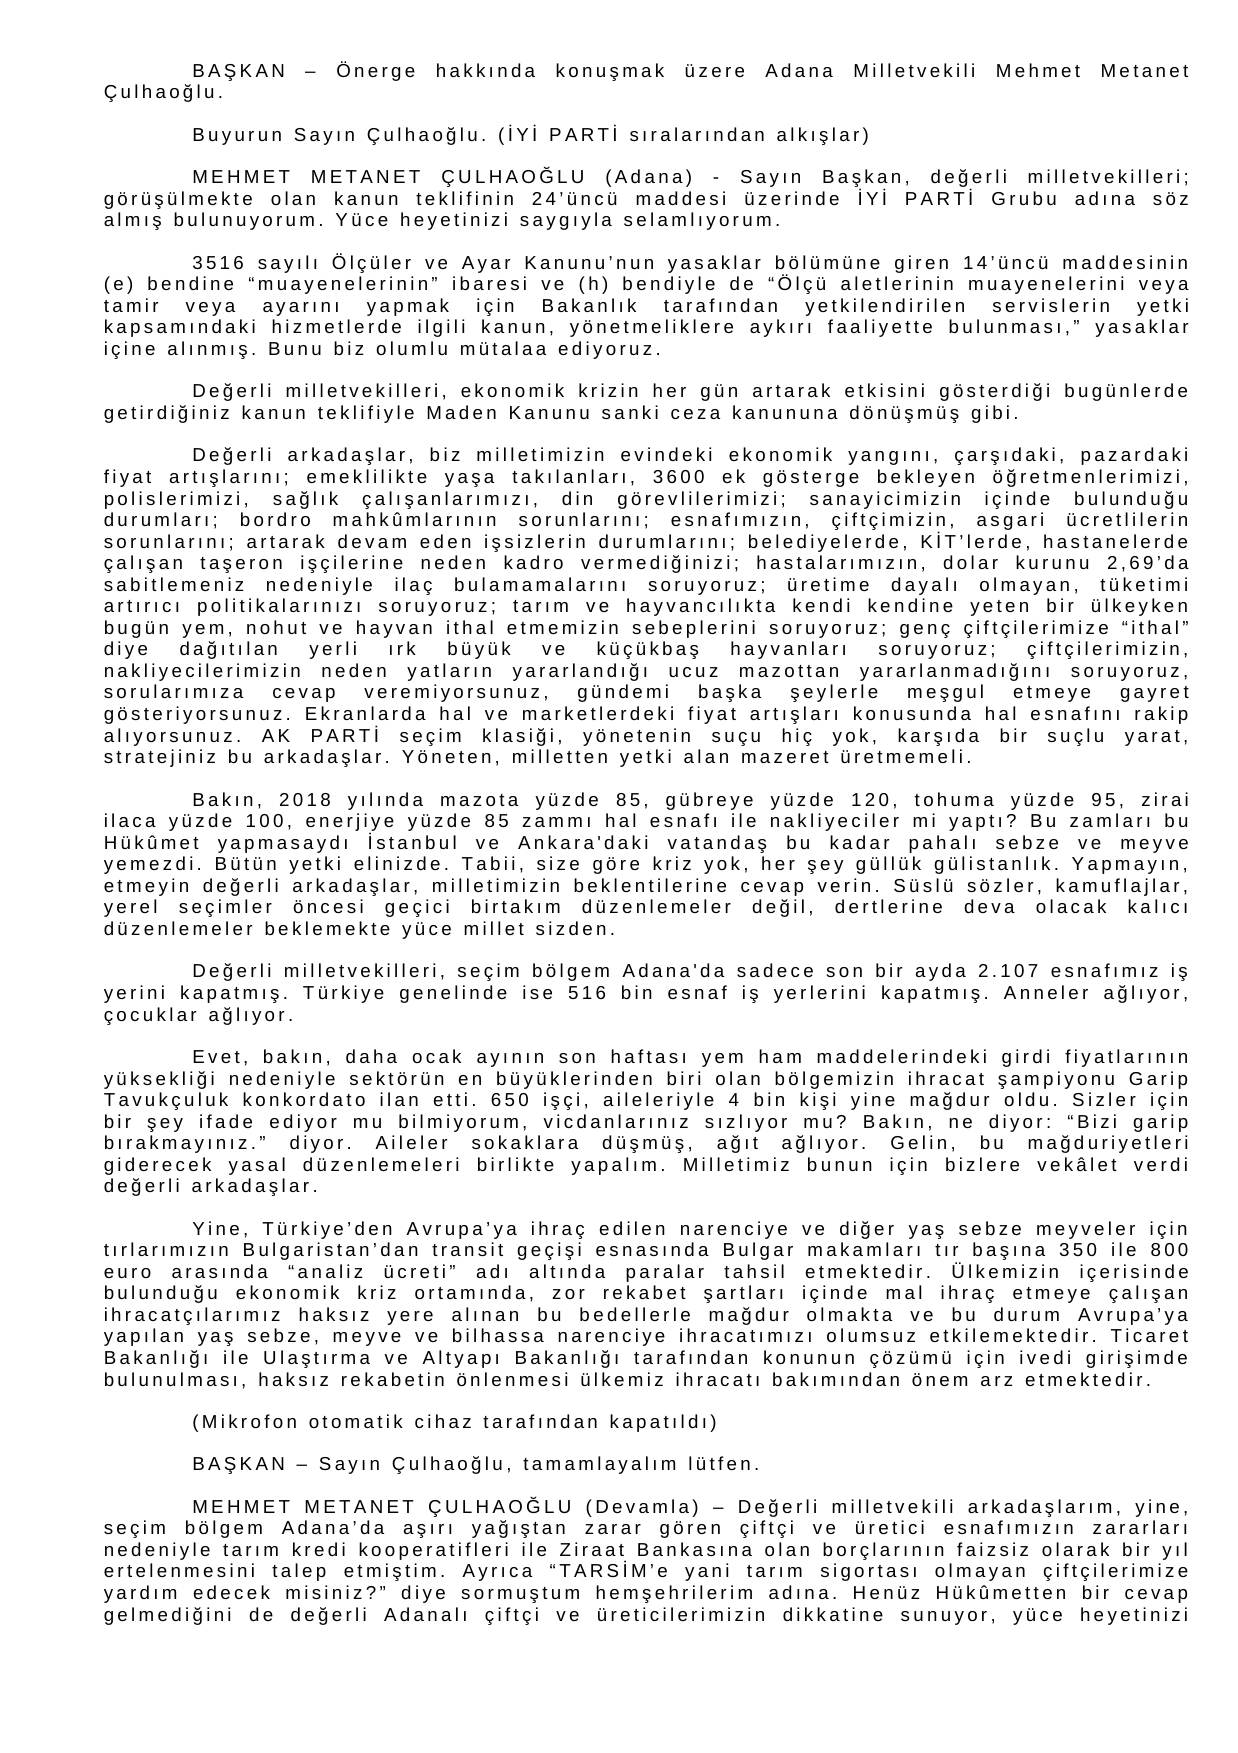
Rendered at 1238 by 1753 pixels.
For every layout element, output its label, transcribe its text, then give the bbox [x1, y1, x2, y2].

text BAŞKAN – Sayın Çulhaoğlu, tamamlayalım lütfen. [103, 1453, 1190, 1475]
text Evet, bakın, daha ocak ayının son haftası yem ham maddelerindeki girdi fiyatlarının yüksekliği nedeniyle sektörün en büyüklerinden biri olan bölgemizin ihracat şampiyonu Garip Tavukçuluk konkordato ilan etti. 650 işçi, aileleriyle 4 bin kişi yine mağdur oldu. Sizler için bir şey ifade ediyor mu bilmiyorum, vicdanlarınız sızlıyor mu? Bakın, ne diyor: “Bizi garip bırakmayınız.” diyor. Aileler sokaklara düşmüş, ağıt ağlıyor. Gelin, bu mağduriyetleri giderecek yasal düzenlemeleri birlikte yapalım. Milletimiz bunun için bizlere vekâlet verdi değerli arkadaşlar. [103, 1046, 1190, 1197]
text 3516 sayılı Ölçüler ve Ayar Kanunu’nun yasaklar bölümüne giren 14’üncü maddesinin (e) bendine “muayenelerinin” ibaresi ve (h) bendiyle de “Ölçü aletlerinin muayenelerini veya tamir veya ayarını yapmak için Bakanlık tarafından yetkilendirilen servislerin yetki kapsamındaki hizmetlerde ilgili kanun, yönetmeliklere aykırı faaliyette bulunması,” yasaklar içine alınmış. Bunu biz olumlu mütalaa ediyoruz. [103, 252, 1190, 359]
text Değerli milletvekilleri, ekonomik krizin her gün artarak etkisini gösterdiği bugünlerde getirdiğiniz kanun teklifiyle Maden Kanunu sanki ceza kanununa dönüşmüş gibi. [103, 380, 1190, 423]
text Bakın, 2018 yılında mazota yüzde 85, gübreye yüzde 120, tohuma yüzde 95, zirai ilaca yüzde 100, enerjiye yüzde 85 zammı hal esnafı ile nakliyeciler mi yaptı? Bu zamları bu Hükûmet yapmasaydı İstanbul ve Ankara'daki vatandaş bu kadar pahalı sebze ve meyve yemezdi. Bütün yetki elinizde. Tabii, size göre kriz yok, her şey güllük gülistanlık. Yapmayın, etmeyin değerli arkadaşlar, milletimizin beklentilerine cevap verin. Süslü sözler, kamuflajlar, yerel seçimler öncesi geçici birtakım düzenlemeler değil, dertlerine deva olacak kalıcı düzenlemeler beklemekte yüce millet sizden. [103, 788, 1190, 939]
text Değerli arkadaşlar, biz milletimizin evindeki ekonomik yangını, çarşıdaki, pazardaki fiyat artışlarını; emeklilikte yaşa takılanları, 3600 ek gösterge bekleyen öğretmenlerimizi, polislerimizi, sağlık çalışanlarımızı, din görevlilerimizi; sanayicimizin içinde bulunduğu durumları; bordro mahkûmlarının sorunlarını; esnafımızın, çiftçimizin, asgari ücretlilerin sorunlarını; artarak devam eden işsizlerin durumlarını; belediyelerde, KİT’lerde, hastanelerde çalışan taşeron işçilerine neden kadro vermediğinizi; hastalarımızın, dolar kurunu 2,69’da sabitlemeniz nedeniyle ilaç bulamamalarını soruyoruz; üretime dayalı olmayan, tüketimi artırıcı politikalarınızı soruyoruz; tarım ve hayvancılıkta kendi kendine yeten bir ülkeyken bugün yem, nohut ve hayvan ithal etmemizin sebeplerini soruyoruz; genç çiftçilerimize “ithal” diye dağıtılan yerli ırk büyük ve küçükbaş hayvanları soruyoruz; çiftçilerimizin, nakliyecilerimizin neden yatların yararlandığı ucuz mazottan yararlanmadığını soruyoruz, sorularımıza cevap veremiyorsunuz, gündemi başka şeylerle meşgul etmeye gayret gösteriyorsunuz. Ekranlarda hal ve marketlerdeki fiyat artışları konusunda hal esnafını rakip alıyorsunuz. AK PARTİ seçim klasiği, yönetenin suçu hiç yok, karşıda bir suçlu yarat, stratejiniz bu arkadaşlar. Yöneten, milletten yetki alan mazeret üretmemeli. [103, 444, 1190, 768]
text MEHMET METANET ÇULHAOĞLU (Adana) - Sayın Başkan, değerli milletvekilleri; görüşülmekte olan kanun teklifinin 24’üncü maddesi üzerinde İYİ PARTİ Grubu adına söz almış bulunuyorum. Yüce heyetinizi saygıyla selamlıyorum. [103, 166, 1190, 231]
text Yine, Türkiye’den Avrupa’ya ihraç edilen narenciye ve diğer yaş sebze meyveler için tırlarımızın Bulgaristan’dan transit geçişi esnasında Bulgar makamları tır başına 350 ile 800 euro arasında “analiz ücreti” adı altında paralar tahsil etmektedir. Ülkemizin içerisinde bulunduğu ekonomik kriz ortamında, zor rekabet şartları içinde mal ihraç etmeye çalışan ihracatçılarımız haksız yere alınan bu bedellerle mağdur olmakta ve bu durum Avrupa’ya yapılan yaş sebze, meyve ve bilhassa narenciye ihracatımızı olumsuz etkilemektedir. Ticaret Bakanlığı ile Ulaştırma ve Altyapı Bakanlığı tarafından konunun çözümü için ivedi girişimde bulunulması, haksız rekabetin önlenmesi ülkemiz ihracatı bakımından önem arz etmektedir. [103, 1217, 1190, 1390]
text BAŞKAN – Önerge hakkında konuşmak üzere Adana Milletvekili Mehmet Metanet Çulhaoğlu. [103, 60, 1190, 103]
text Değerli milletvekilleri, seçim bölgem Adana'da sadece son bir ayda 2.107 esnafımız iş yerini kapatmış. Türkiye genelinde ise 516 bin esnaf iş yerlerini kapatmış. Anneler ağlıyor, çocuklar ağlıyor. [103, 960, 1190, 1025]
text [103, 1496, 1190, 1625]
text Buyurun Sayın Çulhaoğlu. (İYİ PARTİ sıralarından alkışlar) [103, 124, 1190, 145]
text (Mikrofon otomatik cihaz tarafından kapatıldı) [103, 1411, 1190, 1432]
